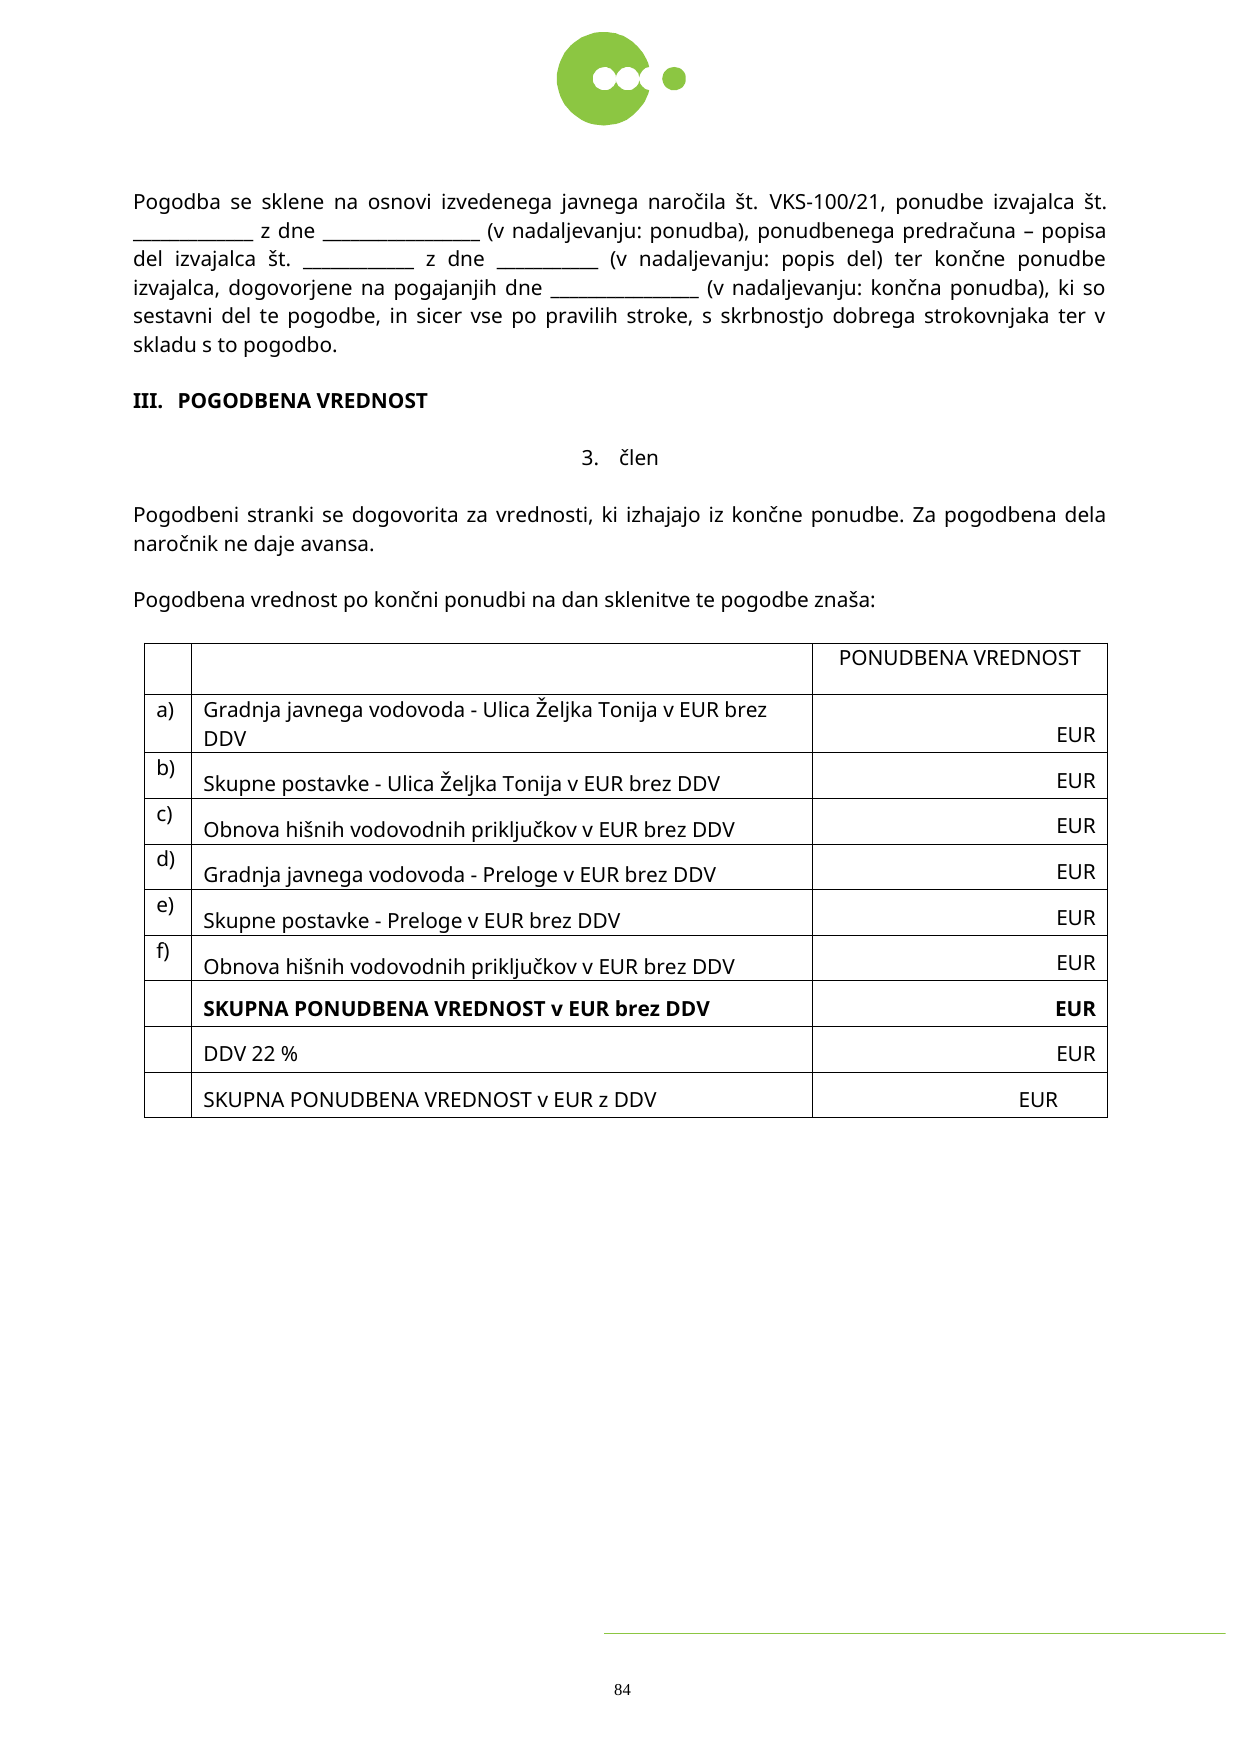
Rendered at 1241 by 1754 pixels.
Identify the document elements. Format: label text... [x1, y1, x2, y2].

table_cell SKUPNA PONUDBENA VREDNOST v EUR brez DDV [192, 981, 812, 1026]
table_header PONUDBENA VREDNOST [813, 644, 1107, 694]
table_cell f) [145, 936, 191, 980]
table_cell Skupne postavke - Preloge v EUR brez DDV [192, 890, 812, 935]
list člen [133, 443, 1107, 472]
table_cell Obnova hišnih vodovodnih priključkov v EUR brez DDV [192, 799, 812, 843]
text Pogodbena vrednost po končni ponudbi na dan sklenitve te pogodbe znaša: [133, 586, 1107, 614]
table_cell [145, 1027, 191, 1072]
table_cell Obnova hišnih vodovodnih priključkov v EUR brez DDV [192, 936, 812, 980]
table_cell EUR [813, 799, 1107, 843]
text Pogodba se sklene na osnovi izvedenega javnega naročila št. VKS-100/21, ponudbe izvajalca št. _____________ z dne _________________ (v nadaljevanju: ponudba), ponudbenega predračuna – popisa del izvajalca št. ____________ z dne ___________ (v nadaljevanju: popis del) ter končne ponudbe izvajalca, dogovorjene na pogajanjih dne ________________ (v nadaljevanju: končna ponudba), ki so sestavni del te pogodbe, in sicer vse po pravilih stroke, s skrbnostjo dobrega strokovnjaka ter v skladu s to pogodbo. [133, 187, 1107, 358]
table_cell EUR [813, 936, 1107, 980]
table_header [145, 644, 191, 694]
table_cell EUR [813, 1027, 1107, 1072]
table_cell a) [145, 695, 191, 752]
table_header [192, 644, 812, 694]
table_cell c) [145, 799, 191, 843]
table_cell EUR [813, 1073, 1107, 1117]
table_cell [145, 981, 191, 1026]
table_cell Gradnja javnega vodovoda - Preloge v EUR brez DDV [192, 845, 812, 889]
table_cell e) [145, 890, 191, 935]
table_cell b) [145, 753, 191, 798]
table_cell EUR [813, 695, 1107, 752]
table_cell SKUPNA PONUDBENA VREDNOST v EUR z DDV [192, 1073, 812, 1117]
table_cell Skupne postavke - Ulica Željka Tonija v EUR brez DDV [192, 753, 812, 798]
table_cell d) [145, 845, 191, 889]
table_cell EUR [813, 981, 1107, 1026]
table_cell [145, 1073, 191, 1117]
table_cell EUR [813, 890, 1107, 935]
table_cell EUR [813, 845, 1107, 889]
list POGODBENA VREDNOST [133, 387, 1107, 415]
table_cell EUR [813, 753, 1107, 798]
table_cell DDV 22 % [192, 1027, 812, 1072]
text Pogodbeni stranki se dogovorita za vrednosti, ki izhajajo iz končne ponudbe. Za pogodbena dela naročnik ne daje avansa. [133, 500, 1107, 557]
table_cell Gradnja javnega vodovoda - Ulica Željka Tonija v EUR brez DDV [192, 695, 812, 752]
